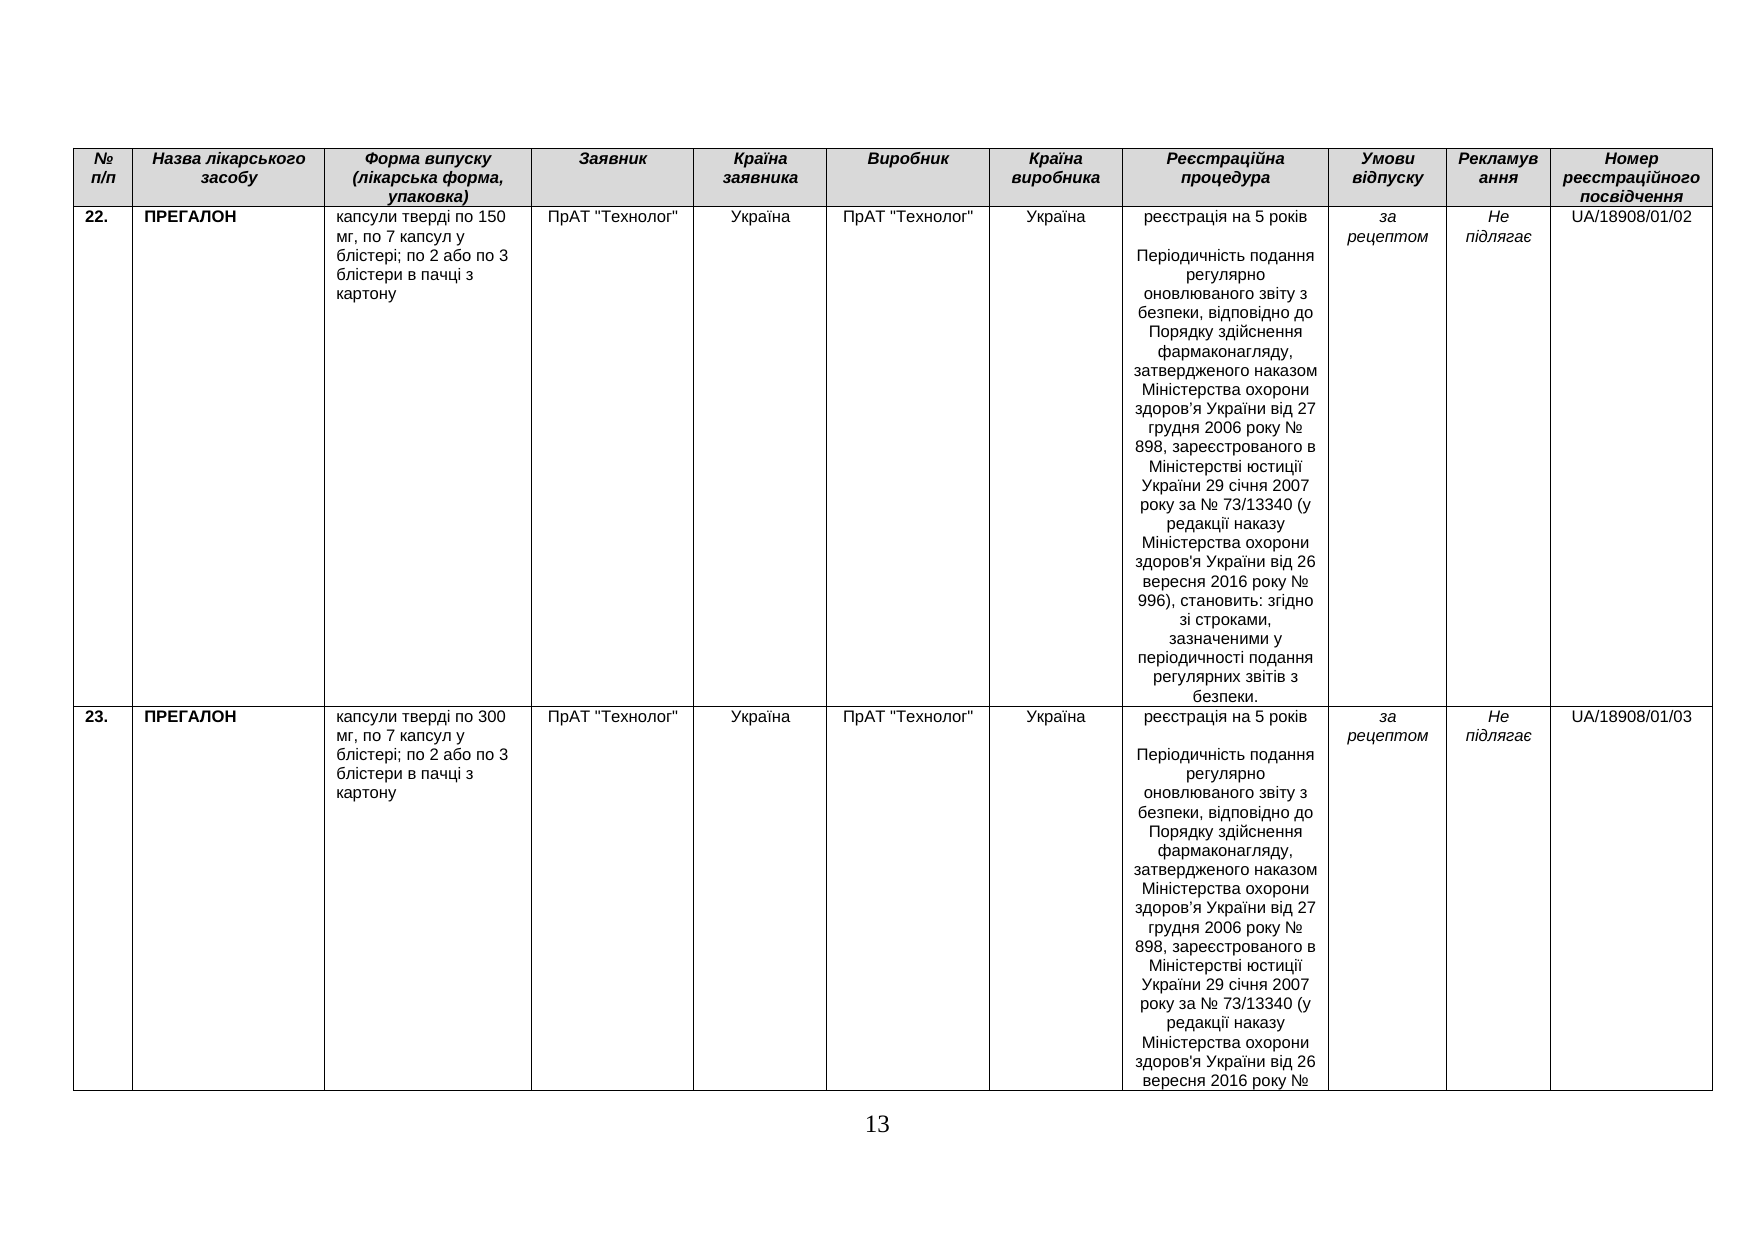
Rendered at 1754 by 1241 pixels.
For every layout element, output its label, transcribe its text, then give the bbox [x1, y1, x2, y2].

table_cell ПрАТ "Технолог" [827, 207, 989, 706]
table_cell капсули тверді по 150 мг, по 7 капсул у блістері; по 2 або по 3 блістери в пачці з картону [325, 207, 531, 706]
table_cell Не підлягає [1447, 707, 1550, 1090]
table_cell ПрАТ "Технолог" [532, 707, 693, 1090]
table_header Умови відпуску [1329, 149, 1446, 206]
table_cell ПрАТ "Технолог" [532, 207, 693, 706]
table_cell за рецептом [1329, 707, 1446, 1090]
table_header Назва лікарського засобу [133, 149, 324, 206]
table_cell [74, 207, 132, 706]
table_header Заявник [532, 149, 693, 206]
table_header Номер реєстраційного посвідчення [1551, 149, 1712, 206]
table_cell UA/18908/01/03 [1551, 707, 1712, 1090]
table_header № п/п [74, 149, 132, 206]
table_header Країна заявника [694, 149, 826, 206]
table_cell ПРЕГАЛОН [133, 207, 324, 706]
table_cell ПрАТ "Технолог" [827, 707, 989, 1090]
table_header Рекламування [1447, 149, 1550, 206]
table_header Країна виробника [990, 149, 1122, 206]
table_header Виробник [827, 149, 989, 206]
table_header Форма випуску (лікарська форма, упаковка) [325, 149, 531, 206]
table_cell UA/18908/01/02 [1551, 207, 1712, 706]
table_cell Україна [990, 707, 1122, 1090]
table_cell Україна [694, 707, 826, 1090]
table_cell Не підлягає [1447, 207, 1550, 706]
table_cell Україна [694, 207, 826, 706]
table_cell ПРЕГАЛОН [133, 707, 324, 1090]
table_cell капсули тверді по 300 мг, по 7 капсул у блістері; по 2 або по 3 блістери в пачці з картону [325, 707, 531, 1090]
table_cell Україна [990, 207, 1122, 706]
table_header Реєстраційна процедура [1123, 149, 1328, 206]
table_cell за рецептом [1329, 207, 1446, 706]
table_cell [74, 707, 132, 1090]
